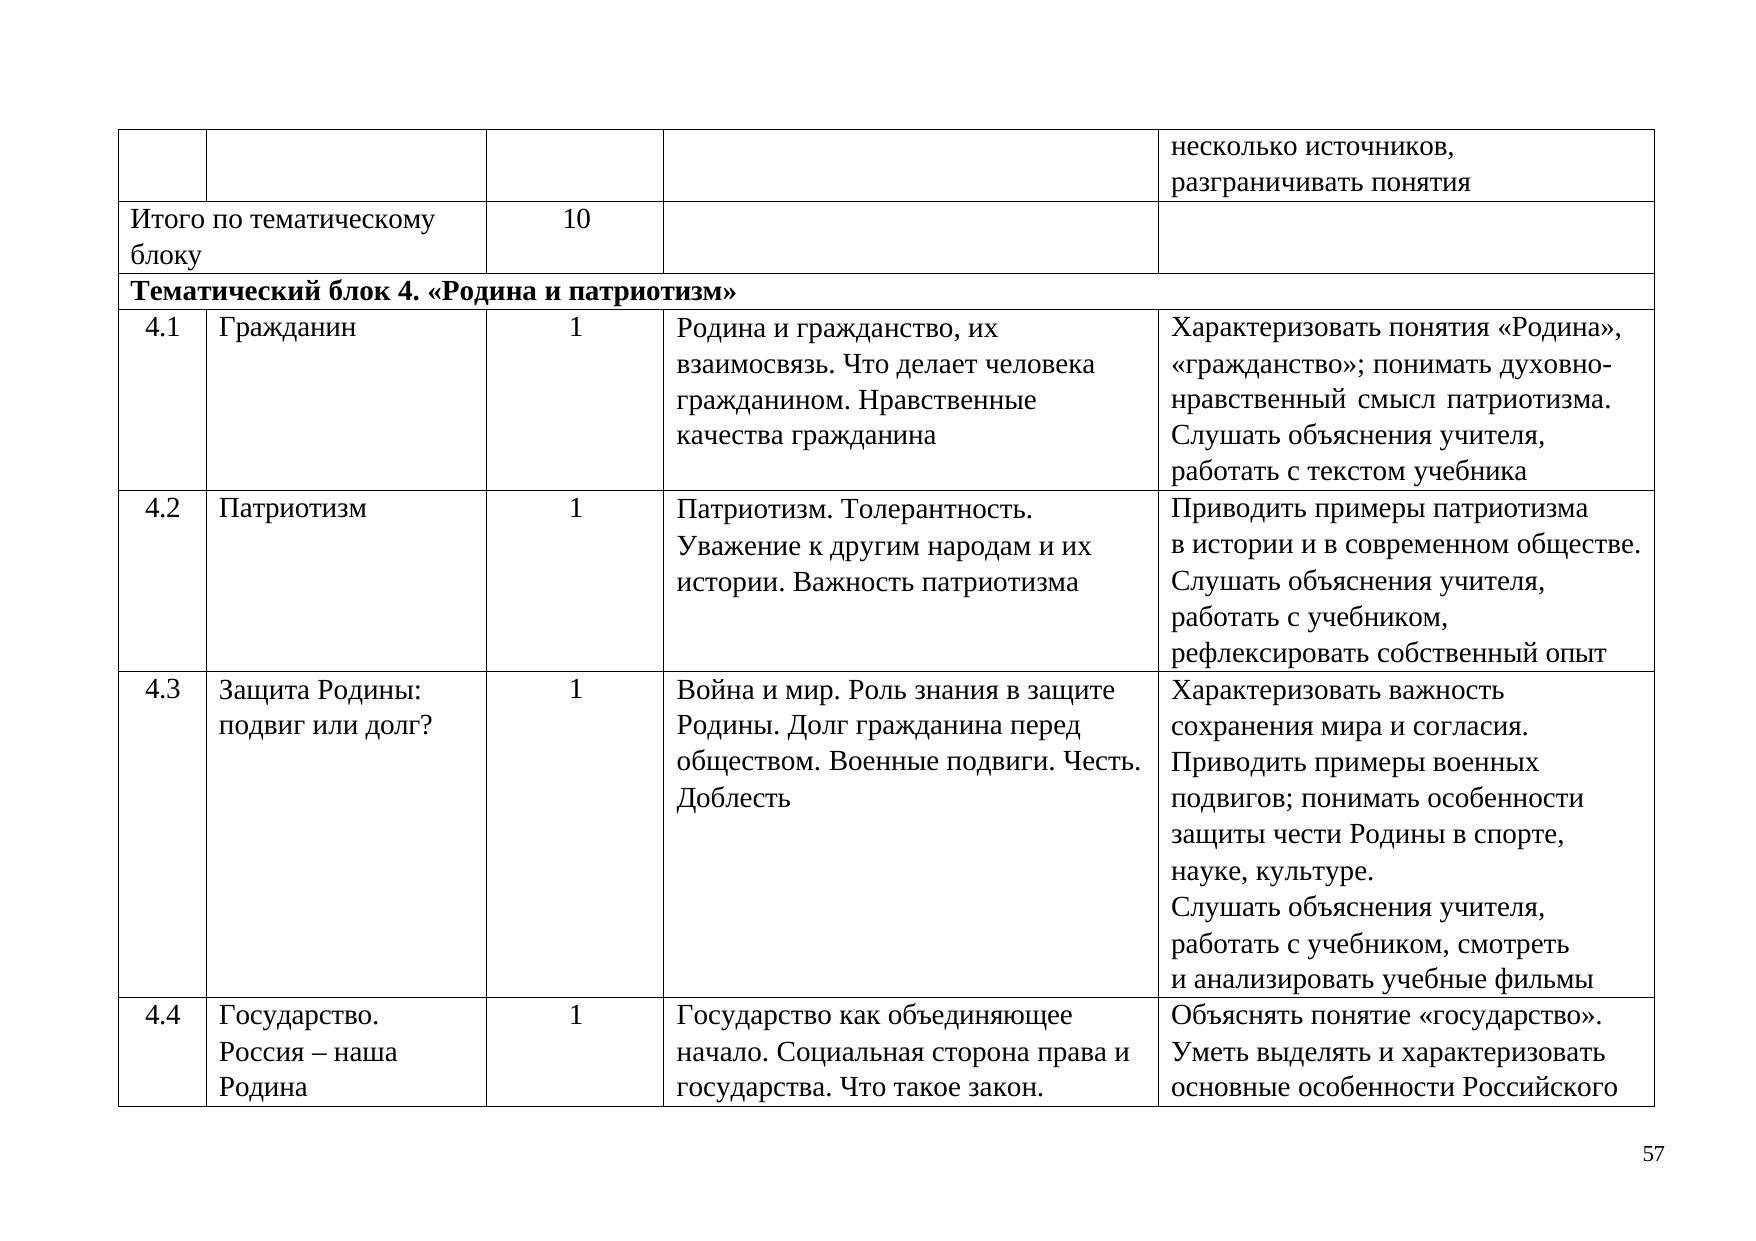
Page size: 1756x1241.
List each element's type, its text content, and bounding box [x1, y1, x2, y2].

table_header несколько источников, разграничивать понятия [1159, 130, 1654, 201]
table_cell [1159, 202, 1654, 273]
table_header [487, 130, 663, 201]
table_cell 10 [487, 202, 663, 273]
table_cell Характеризовать важность сохранения мира и согласия. Приводить примеры военных подвигов; понимать особенности защиты чести Родины в спорте, науке, культуре. Слушать объяснения учителя, работать с учебником, смотреть и анализировать учебные фильмы [1159, 672, 1654, 997]
table_cell Патриотизм [207, 491, 486, 671]
table_header [664, 130, 1158, 201]
table_cell Характеризовать понятия «Родина», «гражданство»; понимать духовно- нравственный смысл патриотизма. Слушать объяснения учителя, работать с текстом учебника [1159, 310, 1654, 490]
table_cell 4.2 [119, 491, 206, 671]
table_cell Государство. Россия – наша Родина [207, 998, 486, 1106]
table_cell 1 [487, 672, 663, 997]
table_cell 4.4 [119, 998, 206, 1106]
table_cell Гражданин [207, 310, 486, 490]
table_cell 4.1 [119, 310, 206, 490]
table_cell Защита Родины: подвиг или долг? [207, 672, 486, 997]
table_cell Итого по тематическому блоку [119, 202, 486, 273]
table_cell 1 [487, 310, 663, 490]
table_cell 1 [487, 491, 663, 671]
table_header [207, 130, 486, 201]
table_cell Тематический блок 4. «Родина и патриотизм» [119, 274, 1654, 309]
table_cell 1 [487, 998, 663, 1106]
table_header [119, 130, 206, 201]
table_cell [664, 202, 1158, 273]
table_cell 4.3 [119, 672, 206, 997]
table_cell Государство как объединяющее начало. Социальная сторона права и государства. Что такое закон. [664, 998, 1158, 1106]
table_cell Родина и гражданство, их взаимосвязь. Что делает человека гражданином. Нравственные качества гражданина [664, 310, 1158, 490]
table_cell Война и мир. Роль знания в защите Родины. Долг гражданина перед обществом. Военные подвиги. Честь. Доблесть [664, 672, 1158, 997]
table_cell Объяснять понятие «государство». Уметь выделять и характеризовать основные особенности Российского [1159, 998, 1654, 1106]
table_cell Приводить примеры патриотизма в истории и в современном обществе. Слушать объяснения учителя, работать с учебником, рефлексировать собственный опыт [1159, 491, 1654, 671]
table_cell Патриотизм. Толерантность. Уважение к другим народам и их истории. Важность патриотизма [664, 491, 1158, 671]
